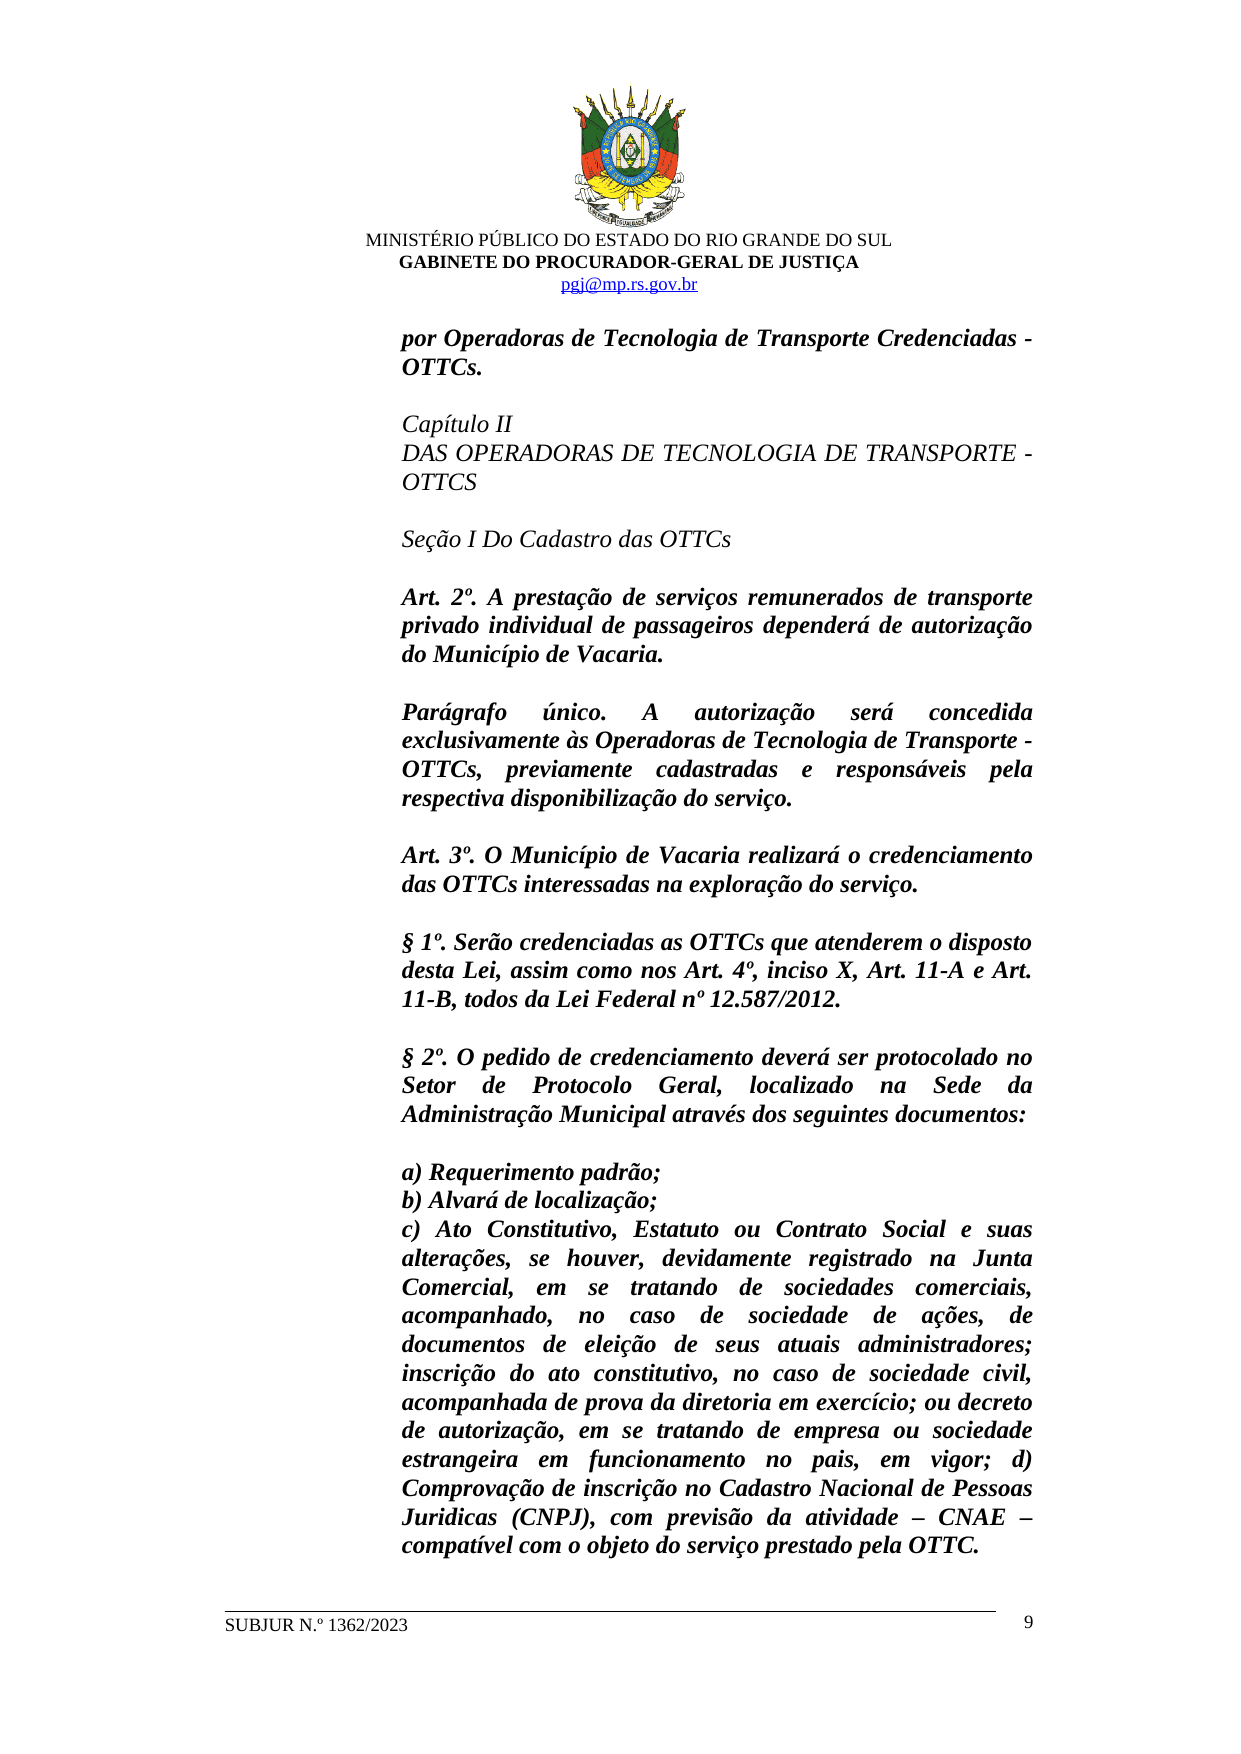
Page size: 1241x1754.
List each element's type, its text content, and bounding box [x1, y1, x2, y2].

text § 1º. Serão credenciadas as OTTCs que atenderem o disposto desta Lei, assim como nos Art. 4º, inciso X, Art. 11-A e Art. 11-B, todos da Lei Federal nº 12.587/2012. [402, 927, 1033, 1013]
text Seção I Do Cadastro das OTTCs [402, 524, 1033, 553]
text a) Requerimento padrão; [402, 1157, 1033, 1185]
text DAS OPERADORAS DE TECNOLOGIA DE TRANSPORTE - OTTCS [402, 438, 1033, 495]
text Art. 3º. O Município de Vacaria realizará o credenciamento das OTTCs interessadas na exploração do serviço. [402, 840, 1033, 898]
text b) Alvará de localização; [402, 1185, 1033, 1214]
text Capítulo II [402, 409, 1033, 438]
text Art. 2º. A prestação de serviços remunerados de transporte privado individual de passageiros dependerá de autorização do Município de Vacaria. [402, 582, 1033, 668]
text Parágrafo único. A autorização será concedida exclusivamente às Operadoras de Tecnologia de Transporte - OTTCs, previamente cadastradas e responsáveis pela respectiva disponibilização do serviço. [402, 697, 1033, 812]
text c) Ato Constitutivo, Estatuto ou Contrato Social e suas alterações, se houver, devidamente registrado na Junta Comercial, em se tratando de sociedades comerciais, acompanhado, no caso de sociedade de ações, de documentos de eleição de seus atuais administradores; inscrição do ato constitutivo, no caso de sociedade civil, acompanhada de prova da diretoria em exercício; ou decreto de autorização, em se tratando de empresa ou sociedade estrangeira em funcionamento no pais, em vigor; d) Comprovação de inscrição no Cadastro Nacional de Pessoas Juridicas (CNPJ), com previsão da atividade – CNAE – compatível com o objeto do serviço prestado pela OTTC. [402, 1214, 1033, 1559]
picture [570, 82, 688, 230]
text § 2º. O pedido de credenciamento deverá ser protocolado no Setor de Protocolo Geral, localizado na Sede da Administração Municipal através dos seguintes documentos: [402, 1042, 1033, 1128]
